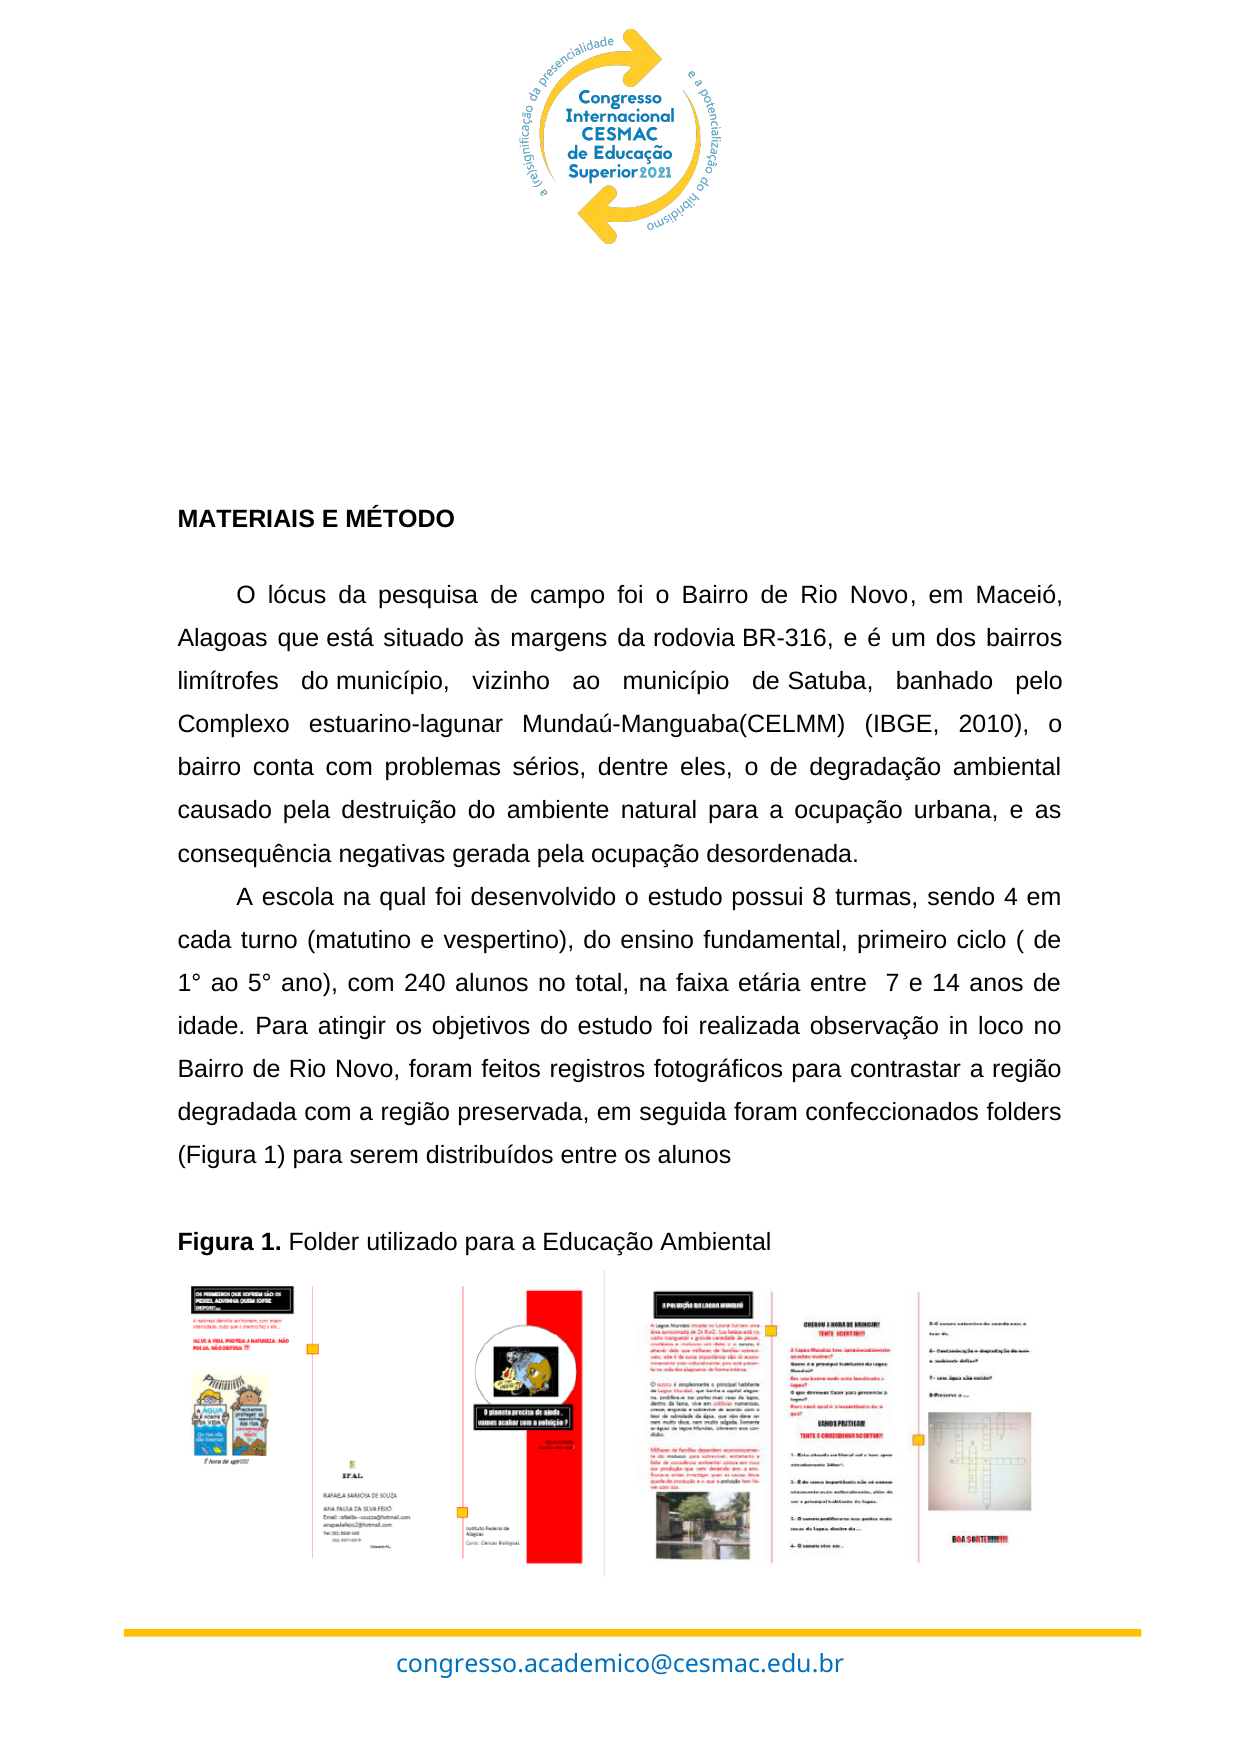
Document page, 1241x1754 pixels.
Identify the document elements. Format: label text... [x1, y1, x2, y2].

picture [519, 29, 721, 244]
text Figura 1. Folder utilizado para a Educação Ambiental [177, 1227, 1063, 1256]
text O lócus da pesquisa de campo foi o Bairro de Rio Novo, em Maceió, Alagoas que está situado às margens da rodovia BR-316, e é um dos bairros limítrofes do município, vizinho ao município de Satuba, banhado pelo Complexo estuarino-lagunar Mundaú-Manguaba(CELMM) (IBGE, 2010), o bairro conta com problemas sérios, dentre eles, o de degradação ambiental causado pela destruição do ambiente natural para a ocupação urbana, e as consequência negativas gerada pela ocupação desordenada. [177, 580, 1063, 867]
text MATERIAIS E MÉTODO [177, 504, 1063, 532]
picture [177, 1270, 1063, 1577]
text A escola na qual foi desenvolvido o estudo possui 8 turmas, sendo 4 em cada turno (matutino e vespertino), do ensino fundamental, primeiro ciclo ( de 1° ao 5° ano), com 240 alunos no total, na faixa etária entre 7 e 14 anos de idade. Para atingir os objetivos do estudo foi realizada observação in loco no Bairro de Rio Novo, foram feitos registros fotográficos para contrastar a região degradada com a região preservada, em seguida foram confeccionados folders (Figura 1) para serem distribuídos entre os alunos [177, 882, 1063, 1169]
